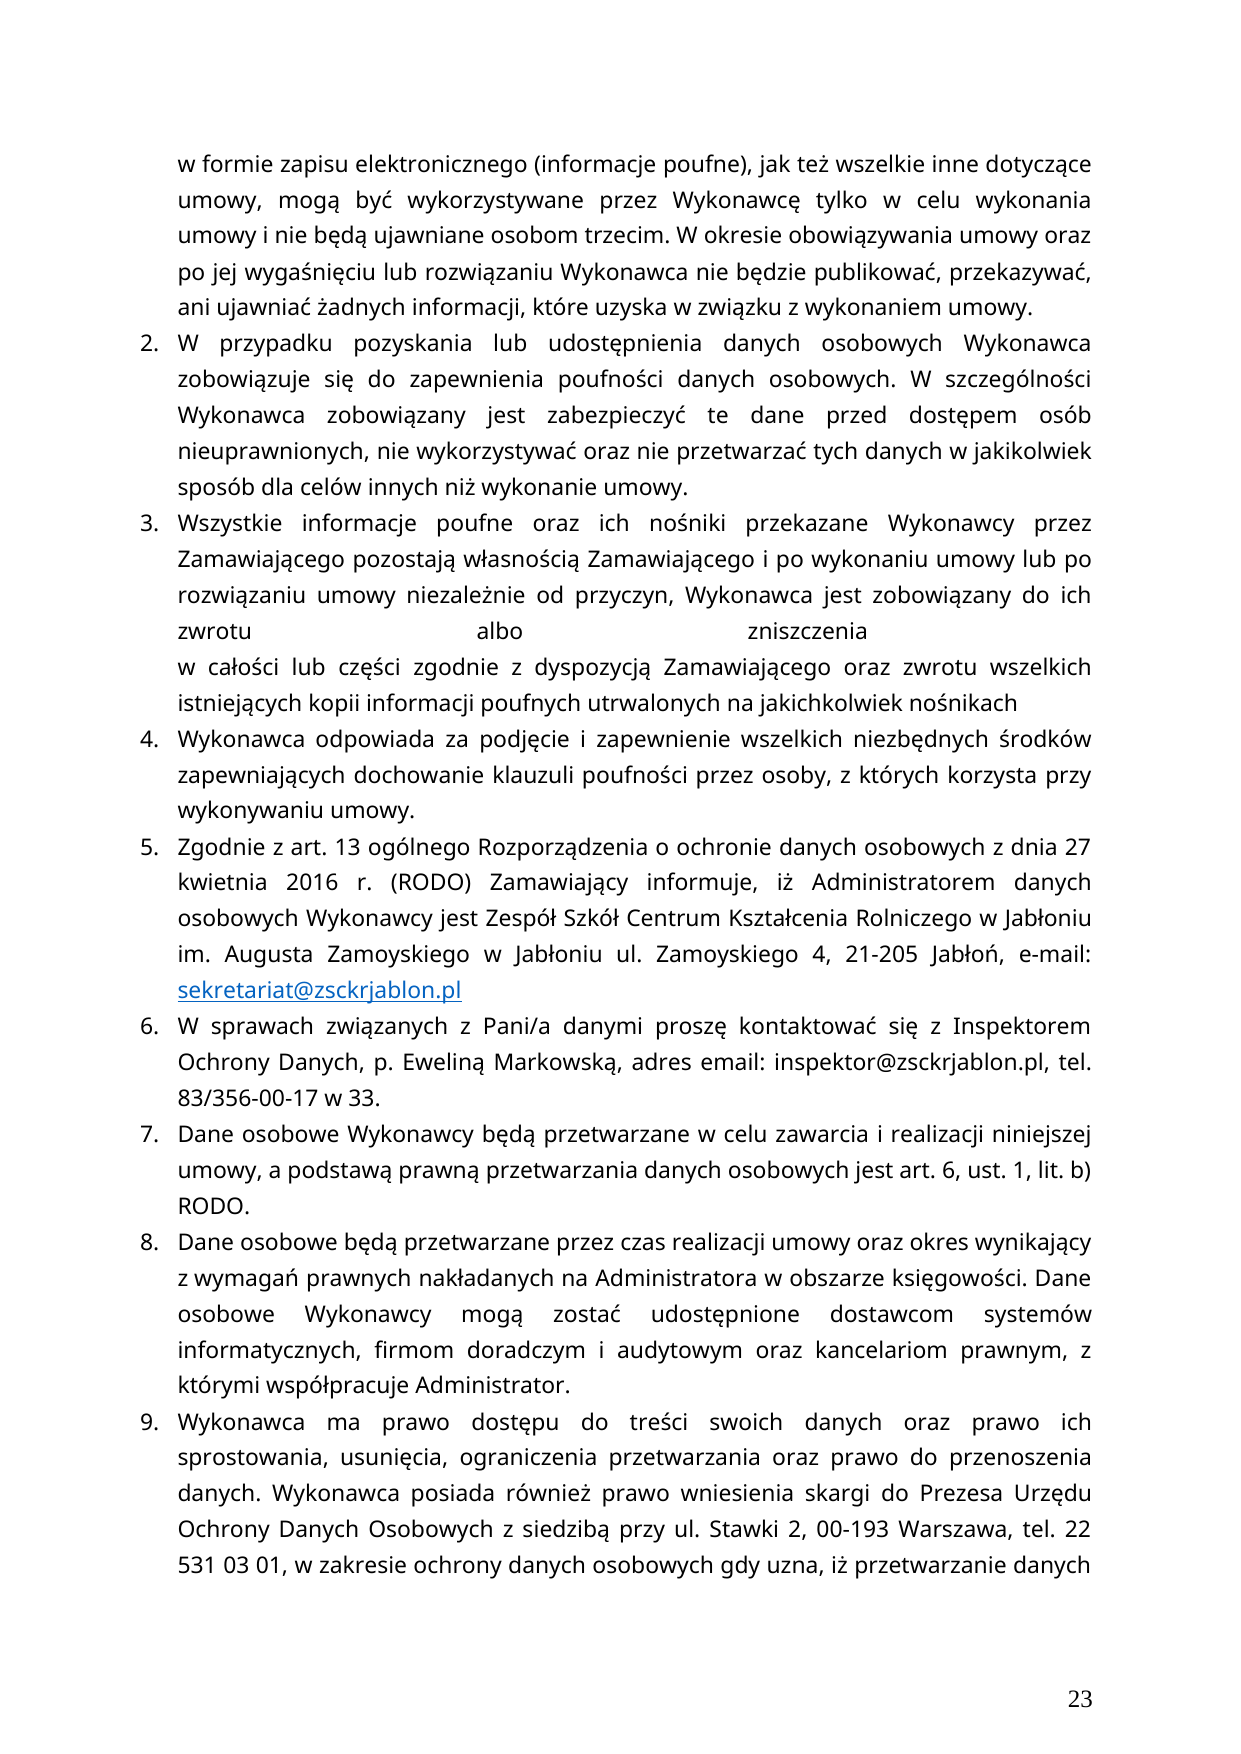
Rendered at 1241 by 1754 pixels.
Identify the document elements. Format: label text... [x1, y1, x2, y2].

list W przypadku pozyskania lub udostępnienia danych osobowych Wykonawca zobowiązuje się do zapewnienia poufności danych osobowych. W szczególności Wykonawca zobowiązany jest zabezpieczyć te dane przed dostępem osób nieuprawnionych, nie wykorzystywać oraz nie przetwarzać tych danych w jakikolwiek sposób dla celów innych niż wykonanie umowy. [140, 327, 1093, 502]
list W sprawach związanych z Pani/a danymi proszę kontaktować się z Inspektorem Ochrony Danych, p. Eweliną Markowską, adres email: inspektor@zsckrjablon.pl, tel. 83/356-00-17 w 33. [140, 1010, 1093, 1113]
list Dane osobowe Wykonawcy będą przetwarzane w celu zawarcia i realizacji niniejszej umowy, a podstawą prawną przetwarzania danych osobowych jest art. 6, ust. 1, lit. b) RODO. [140, 1118, 1093, 1221]
list Wykonawca odpowiada za podjęcie i zapewnienie wszelkich niezbędnych środków zapewniających dochowanie klauzuli poufności przez osoby, z których korzysta przy wykonywaniu umowy. [140, 723, 1093, 826]
list Dane osobowe będą przetwarzane przez czas realizacji umowy oraz okres wynikający z wymagań prawnych nakładanych na Administratora w obszarze księgowości. Dane osobowe Wykonawcy mogą zostać udostępnione dostawcom systemów informatycznych, firmom doradczym i audytowym oraz kancelariom prawnym, z którymi współpracuje Administrator. [140, 1226, 1093, 1401]
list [140, 148, 1093, 323]
list Wszystkie informacje poufne oraz ich nośniki przekazane Wykonawcy przez Zamawiającego pozostają własnością Zamawiającego i po wykonaniu umowy lub po rozwiązaniu umowy niezależnie od przyczyn, Wykonawca jest zobowiązany do ich zwrotu albo zniszczenia w całości lub części zgodnie z dyspozycją Zamawiającego oraz zwrotu wszelkich istniejących kopii informacji poufnych utrwalonych na jakichkolwiek nośnikach [140, 507, 1093, 718]
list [140, 1405, 1093, 1580]
list Zgodnie z art. 13 ogólnego Rozporządzenia o ochronie danych osobowych z dnia 27 kwietnia 2016 r. (RODO) Zamawiający informuje, iż Administratorem danych osobowych Wykonawcy jest Zespół Szkół Centrum Kształcenia Rolniczego w Jabłoniu im. Augusta Zamoyskiego w Jabłoniu ul. Zamoyskiego 4, 21-205 Jabłoń, e-mail: sekretariat@zsckrjablon.pl [140, 830, 1093, 1005]
